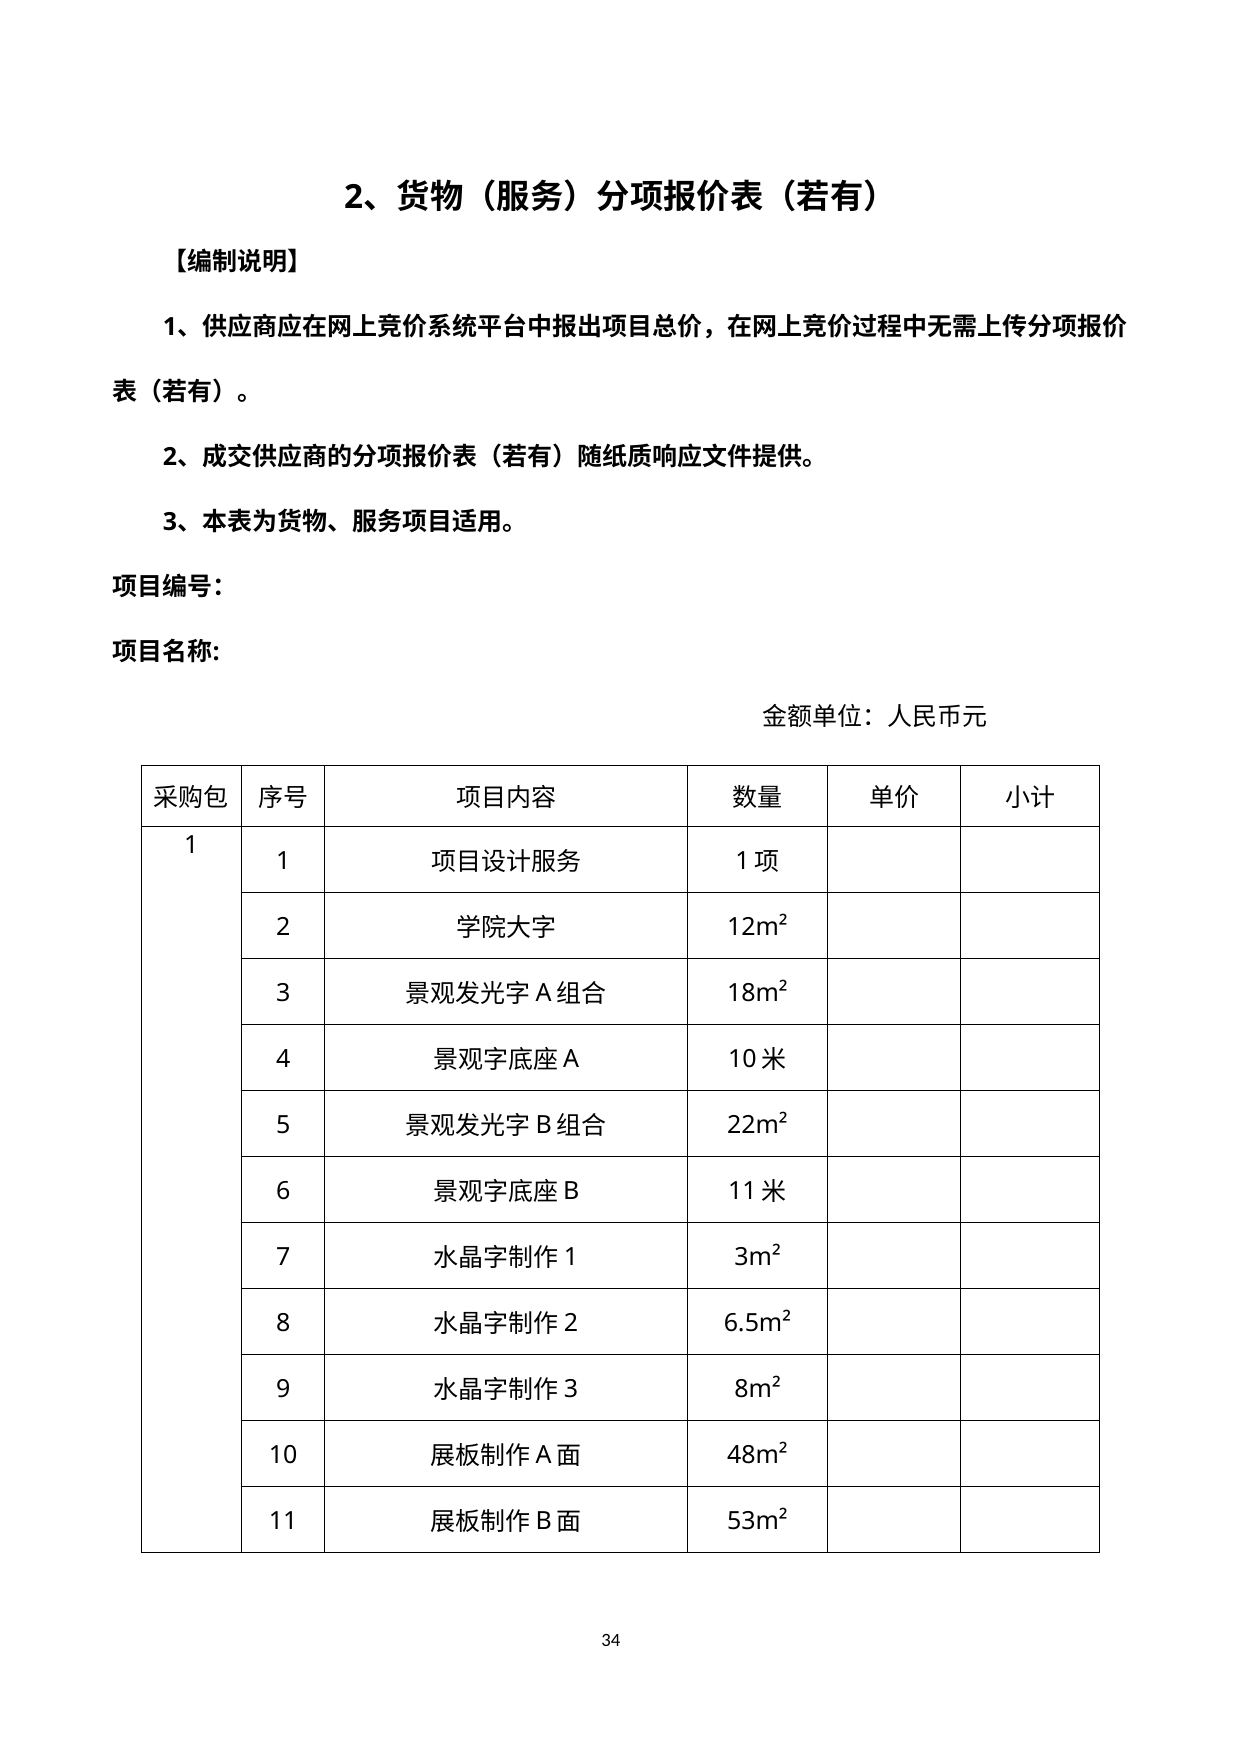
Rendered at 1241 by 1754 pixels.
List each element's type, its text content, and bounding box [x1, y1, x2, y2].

table_cell 10米 [688, 1025, 827, 1090]
text 金额单位：人民币元 [112, 682, 1128, 747]
table_header 单价 [828, 766, 960, 826]
table_cell 展板制作B面 [325, 1487, 687, 1552]
table_cell 2 [242, 893, 324, 958]
table_header 序号 [242, 766, 324, 826]
table_cell 5 [242, 1091, 324, 1156]
table_cell [828, 893, 960, 958]
list 2、成交供应商的分项报价表（若有）随纸质响应文件提供。 [112, 422, 1128, 487]
table_cell 12m² [688, 893, 827, 958]
table_cell 景观发光字B组合 [325, 1091, 687, 1156]
table_cell [828, 1487, 960, 1552]
table_cell [828, 1157, 960, 1222]
table_cell 8 [242, 1289, 324, 1354]
table_header 项目内容 [325, 766, 687, 826]
table_cell 水晶字制作3 [325, 1355, 687, 1420]
table_cell [961, 1487, 1099, 1552]
table_cell 项目设计服务 [325, 827, 687, 892]
text 【编制说明】 [112, 227, 1128, 292]
subtitle 2、货物（服务）分项报价表（若有） [112, 162, 1128, 227]
table_cell 22m² [688, 1091, 827, 1156]
table_cell 水晶字制作2 [325, 1289, 687, 1354]
table_cell [828, 1421, 960, 1486]
table_cell 6.5m² [688, 1289, 827, 1354]
table_cell [828, 1223, 960, 1288]
table_cell 7 [242, 1223, 324, 1288]
table_cell 水晶字制作1 [325, 1223, 687, 1288]
table_cell [961, 1289, 1099, 1354]
table_cell 1项 [688, 827, 827, 892]
table_cell 18m² [688, 959, 827, 1024]
table_cell 4 [242, 1025, 324, 1090]
table_cell 景观字底座B [325, 1157, 687, 1222]
table_cell [961, 893, 1099, 958]
table_cell [828, 1025, 960, 1090]
table_cell 9 [242, 1355, 324, 1420]
table_cell 景观字底座A [325, 1025, 687, 1090]
table_cell [828, 1355, 960, 1420]
table_cell 6 [242, 1157, 324, 1222]
table_cell [961, 959, 1099, 1024]
table_cell 11 [242, 1487, 324, 1552]
table_cell 学院大字 [325, 893, 687, 958]
table_cell [961, 1091, 1099, 1156]
table_cell 10 [242, 1421, 324, 1486]
table_cell [828, 1289, 960, 1354]
table_cell 3m² [688, 1223, 827, 1288]
table_cell 1 [142, 827, 241, 1552]
table_header 采购包 [142, 766, 241, 826]
table_cell [961, 1421, 1099, 1486]
table_cell 展板制作A面 [325, 1421, 687, 1486]
table_header 数量 [688, 766, 827, 826]
list 3、本表为货物、服务项目适用。 [112, 487, 1128, 552]
subtitle 项目编号： [112, 552, 1128, 617]
table_header 小计 [961, 766, 1099, 826]
table_cell [961, 1025, 1099, 1090]
table_cell 8m² [688, 1355, 827, 1420]
table_cell [828, 827, 960, 892]
list 1、供应商应在网上竞价系统平台中报出项目总价，在网上竞价过程中无需上传分项报价表（若有）。 [112, 292, 1128, 422]
table_cell [961, 827, 1099, 892]
table_cell [961, 1223, 1099, 1288]
table_cell 53m² [688, 1487, 827, 1552]
table_cell [961, 1355, 1099, 1420]
table_cell 1 [242, 827, 324, 892]
table_cell 景观发光字A组合 [325, 959, 687, 1024]
table_cell 3 [242, 959, 324, 1024]
table_cell 48m² [688, 1421, 827, 1486]
table_cell [828, 959, 960, 1024]
table_cell [961, 1157, 1099, 1222]
subtitle 项目名称: [112, 617, 1128, 682]
table_cell [828, 1091, 960, 1156]
table_cell 11米 [688, 1157, 827, 1222]
